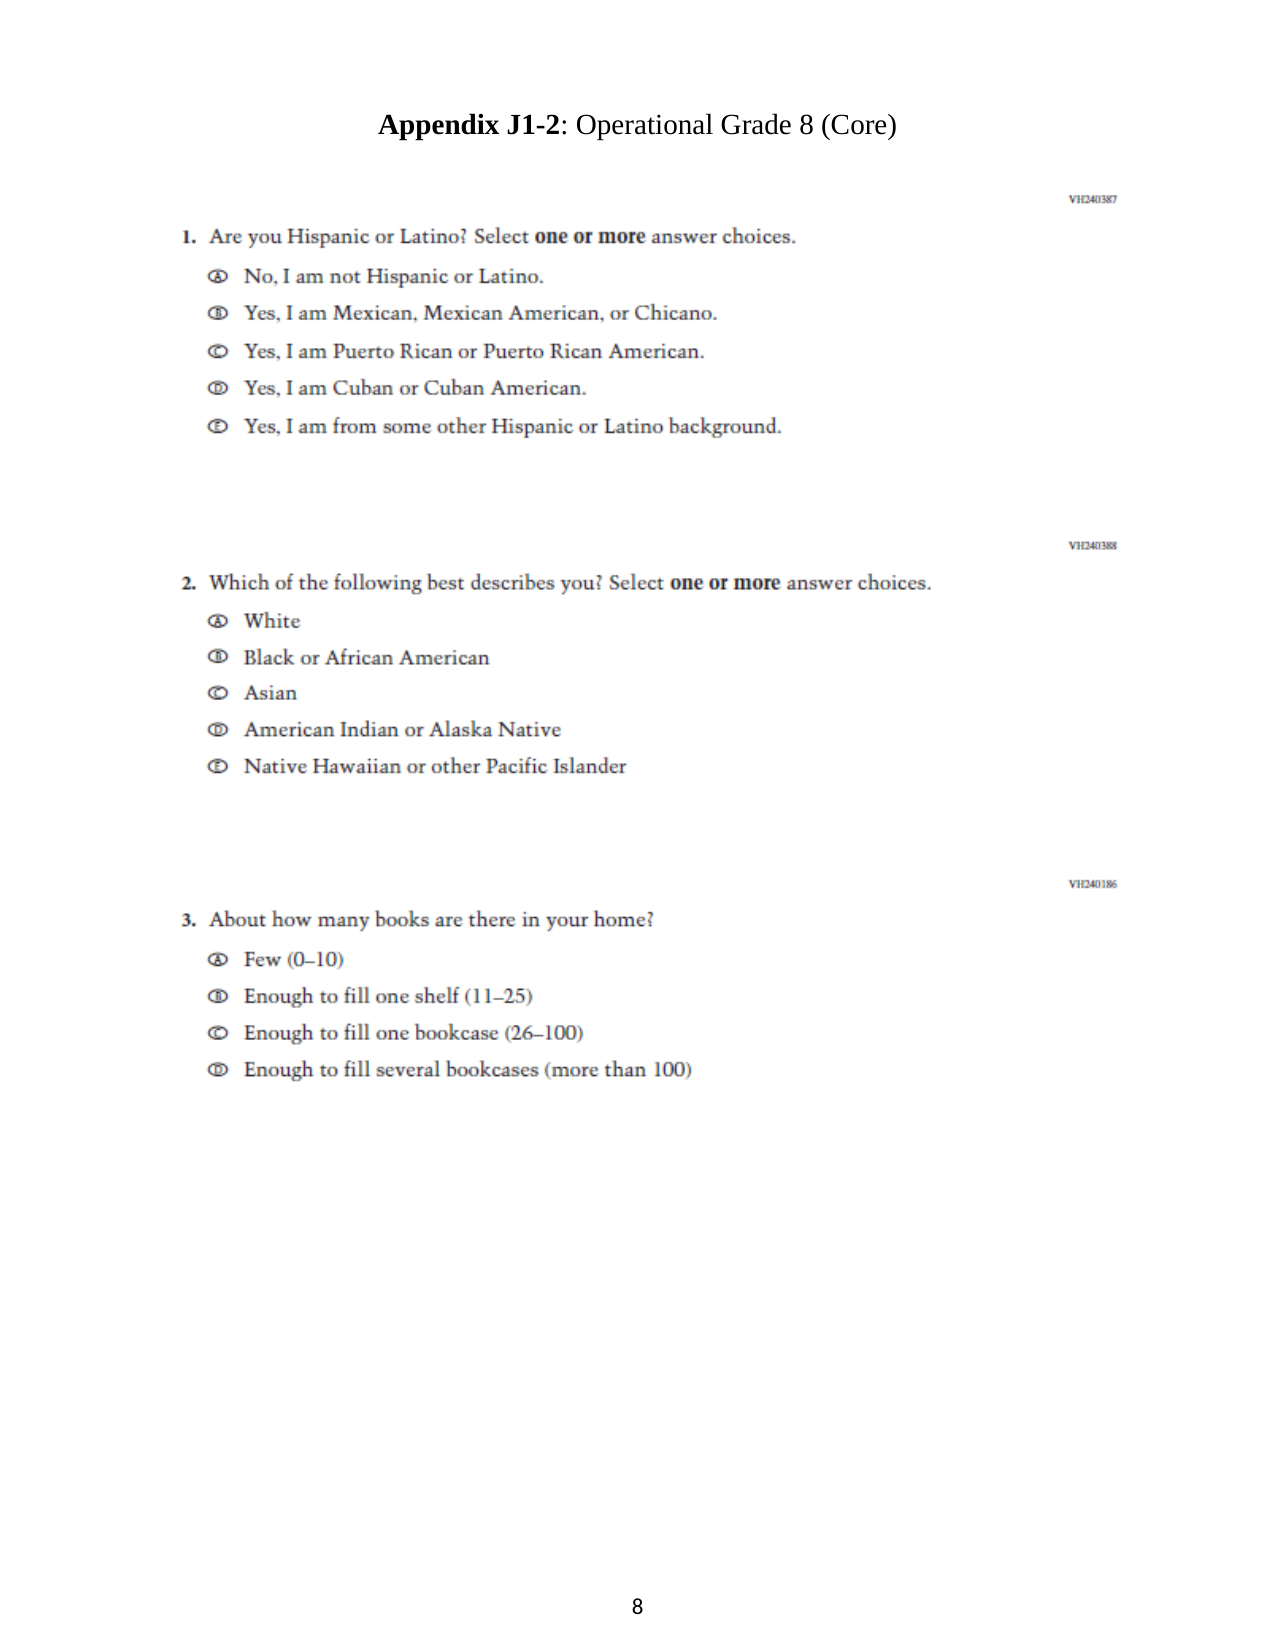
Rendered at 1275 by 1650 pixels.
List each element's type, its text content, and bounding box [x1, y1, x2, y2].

picture [150, 170, 1125, 1107]
subtitle Appendix J1-2: Operational Grade 8 (Core) [90, 107, 1185, 141]
